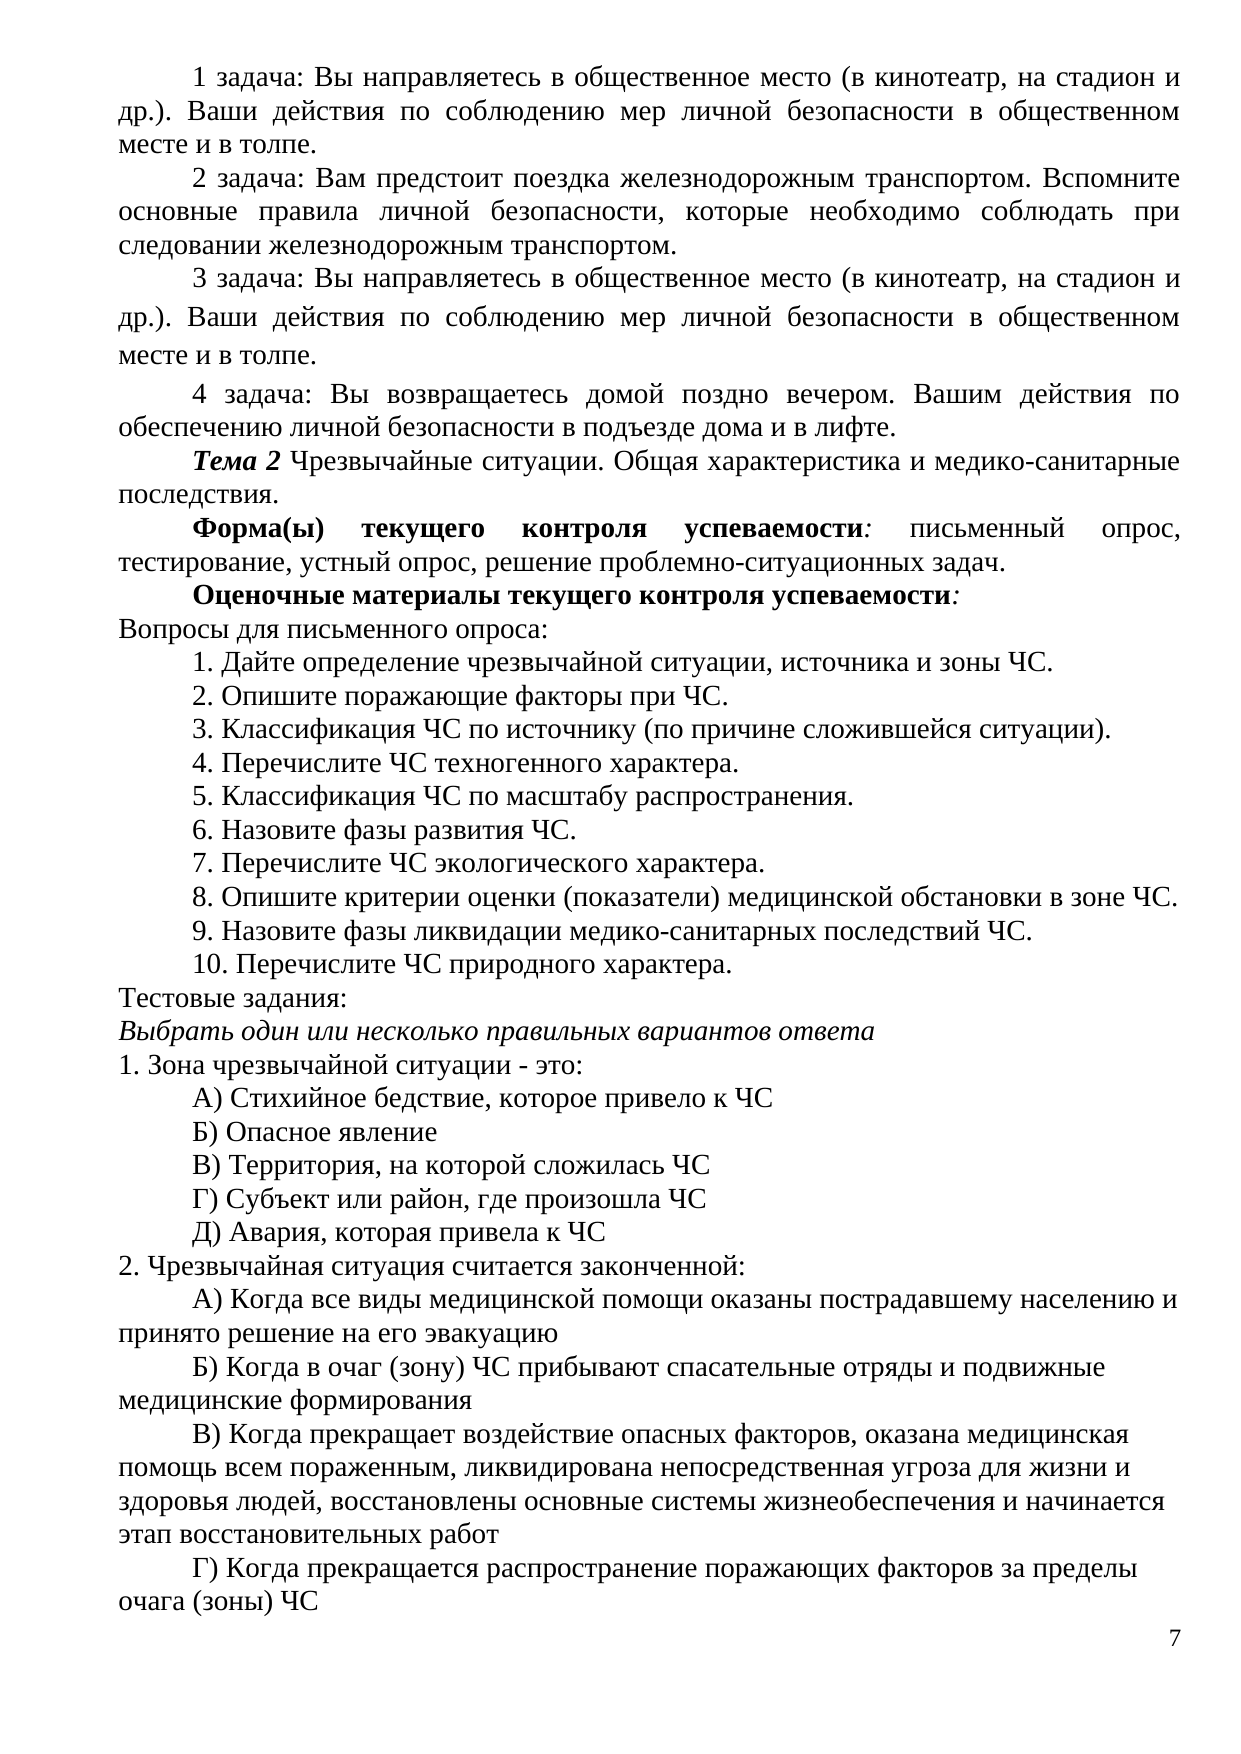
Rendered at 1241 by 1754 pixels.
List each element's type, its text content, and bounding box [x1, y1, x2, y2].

text А) Когда все виды медицинской помощи оказаны пострадавшему населению и принято решение на его эвакуацию [118, 1282, 1181, 1349]
text Б) Опасное явление [118, 1114, 1181, 1147]
text 4 задача: Вы возвращаетесь домой поздно вечером. Вашим действия по обеспечению личной безопасности в подъезде дома и в лифте. [118, 376, 1181, 443]
text 1 задача: Вы направляетесь в общественное место (в кинотеатр, на стадион и др.). Ваши действия по соблюдению мер личной безопасности в общественном месте и в толпе. [118, 59, 1181, 160]
text Оценочные материалы текущего контроля успеваемости: [118, 577, 1181, 611]
text Б) Когда в очаг (зону) ЧС прибывают спасательные отряды и подвижные медицинские формирования [118, 1349, 1181, 1416]
text 3 задача: Вы направляетесь в общественное место (в кинотеатр, на стадион и др.). Ваши действия по соблюдению мер личной безопасности в общественном месте и в толпе. [118, 260, 1181, 371]
text Г) Субъект или район, где произошла ЧС [118, 1181, 1181, 1214]
text Выбрать один или несколько правильных вариантов ответа [118, 1013, 1181, 1047]
text 2. Опишите поражающие факторы при ЧС. [156, 678, 1181, 711]
text 6. Назовите фазы развития ЧС. [148, 812, 1181, 846]
text 1. Зона чрезвычайной ситуации - это: [118, 1047, 1181, 1080]
text 2. Чрезвычайная ситуация считается законченной: [118, 1248, 1181, 1282]
text 1. Дайте определение чрезвычайной ситуации, источника и зоны ЧС. [118, 644, 1181, 678]
text Тестовые задания: [118, 980, 1181, 1013]
text Тема 2 Чрезвычайные ситуации. Общая характеристика и медико-санитарные последствия. [118, 443, 1181, 510]
text 7. Перечислите ЧС экологического характера. [133, 846, 1181, 879]
text В) Когда прекращает воздействие опасных факторов, оказана медицинская помощь всем пораженным, ликвидирована непосредственная угроза для жизни и здоровья людей, восстановлены основные системы жизнеобеспечения и начинается этап восстановительных работ [118, 1416, 1181, 1550]
text А) Стихийное бедствие, которое привело к ЧС [118, 1080, 1181, 1114]
text 4. Перечислите ЧС техногенного характера. [156, 745, 1181, 778]
text Д) Авария, которая привела к ЧС [118, 1214, 1181, 1248]
text Форма(ы) текущего контроля успеваемости: письменный опрос, тестирование, устный опрос, решение проблемно-ситуационных задач. [118, 510, 1181, 577]
text В) Территория, на которой сложилась ЧС [118, 1147, 1181, 1181]
text 5. Классификация ЧС по масштабу распространения. [156, 778, 1181, 812]
text 3. Классификация ЧС по источнику (по причине сложившейся ситуации). [156, 711, 1181, 745]
text 9. Назовите фазы ликвидации медико-санитарных последствий ЧС. [133, 913, 1181, 946]
text 8. Опишите критерии оценки (показатели) медицинской обстановки в зоне ЧС. [133, 879, 1181, 913]
text Вопросы для письменного опроса: [118, 611, 1181, 644]
text Г) Когда прекращается распространение поражающих факторов за пределы очага (зоны) ЧС [118, 1550, 1181, 1617]
text 10. Перечислите ЧС природного характера. [156, 946, 1181, 980]
text 2 задача: Вам предстоит поездка железнодорожным транспортом. Вспомните основные правила личной безопасности, которые необходимо соблюдать при следовании железнодорожным транспортом. [118, 160, 1181, 260]
